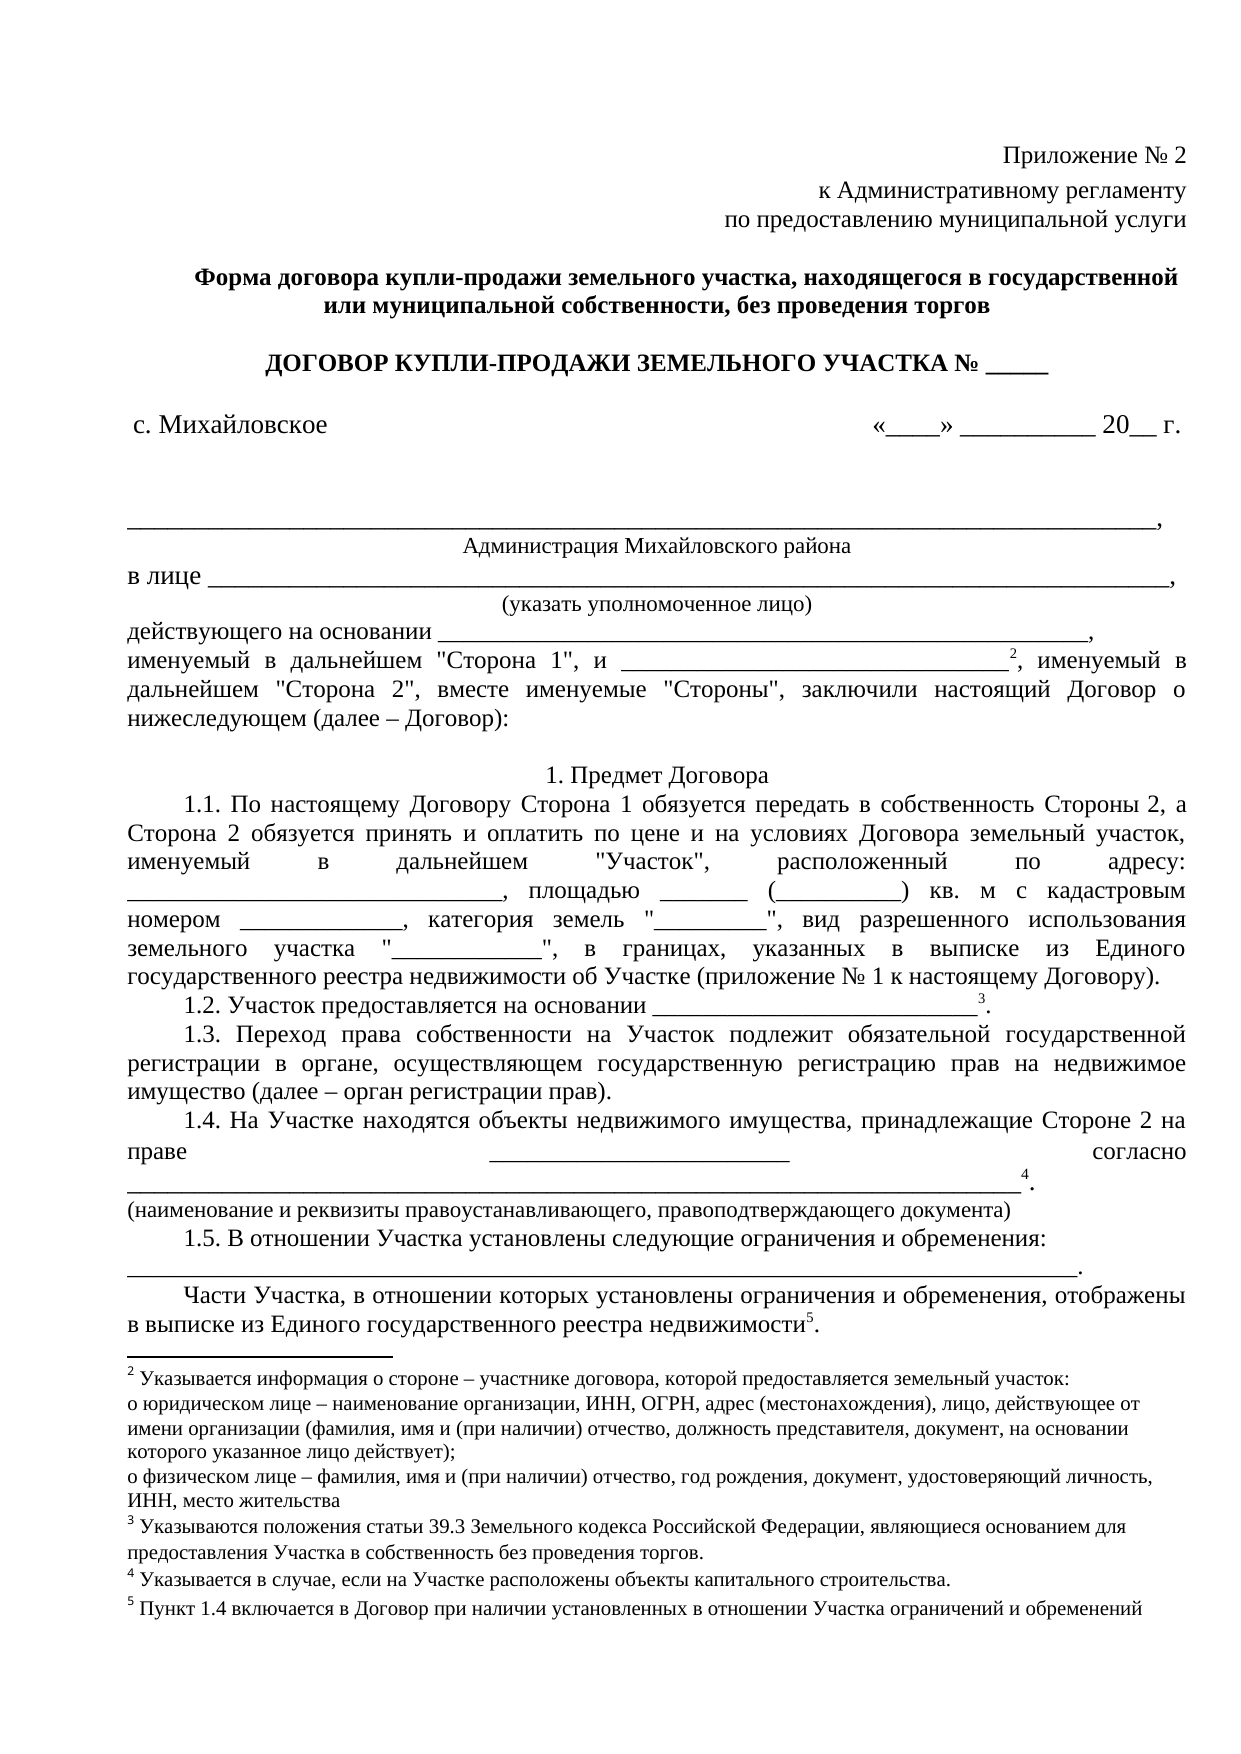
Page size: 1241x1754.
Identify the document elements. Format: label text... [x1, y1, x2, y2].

text 1.3. Переход права собственности на Участок подлежит обязательной государственной регистрации в органе, осуществляющем государственную регистрацию прав на недвижимое имущество (далее – орган регистрации прав). [127, 1019, 1187, 1105]
text 1.4. На Участке находятся объекты недвижимого имущества, принадлежащие Стороне 2 на праве ________________________ согласно __________________________________________________________________. [127, 1105, 1187, 1196]
text Приложение № 2 [127, 141, 1187, 169]
text с. Михайловское «____» __________ 20__ г. [127, 408, 1187, 439]
text действующего на основании ____________________________________________________, [127, 616, 1187, 645]
text по предоставлению муниципальной услуги [541, 204, 1187, 233]
text (указать уполномоченное лицо) [127, 590, 1187, 616]
text ДОГОВОР КУПЛИ-ПРОДАЖИ ЗЕМЕЛЬНОГО УЧАСТКА № _____ [127, 348, 1187, 377]
text 1.1. По настоящему Договору Сторона 1 обязуется передать в собственность Стороны 2, а Сторона 2 обязуется принять и оплатить по цене и на условиях Договора земельный участок, именуемый в дальнейшем "Участок", расположенный по адресу: ______________________________, площадью _______ (__________) кв. м с кадастровым номером _____________, категория земель "_________", вид разрешенного использования земельного участка "____________", в границах, указанных в выписке из Единого государственного реестра недвижимости об Участке (приложение № 1 к настоящему Договору). [127, 789, 1187, 990]
text к Административному регламенту [541, 176, 1187, 204]
text (наименование и реквизиты правоустанавливающего, правоподтверждающего документа) [127, 1196, 1187, 1223]
text 1.5. В отношении Участка установлены следующие ограничения и обременения: [127, 1223, 1187, 1251]
text Администрация Михайловского района [127, 533, 1187, 559]
text ____________________________________________________________________________, [127, 501, 1187, 533]
text ____________________________________________________________________________. [127, 1251, 1187, 1280]
text 1.2. Участок предоставляется на основании __________________________. [127, 990, 1187, 1019]
text Форма договора купли-продажи земельного участка, находящегося в государственной или муниципальной собственности, без проведения торгов [127, 262, 1187, 319]
text Части Участка, в отношении которых установлены ограничения и обременения, отображены в выписке из Единого государственного реестра недвижимости. [127, 1280, 1187, 1338]
text именуемый в дальнейшем "Сторона 1", и _______________________________, именуемый в дальнейшем "Сторона 2", вместе именуемые "Стороны", заключили настоящий Договор о нижеследующем (далее – Договор): [127, 645, 1187, 731]
text в лице _______________________________________________________________________, [127, 559, 1187, 590]
text 1. Предмет Договора [127, 760, 1187, 789]
